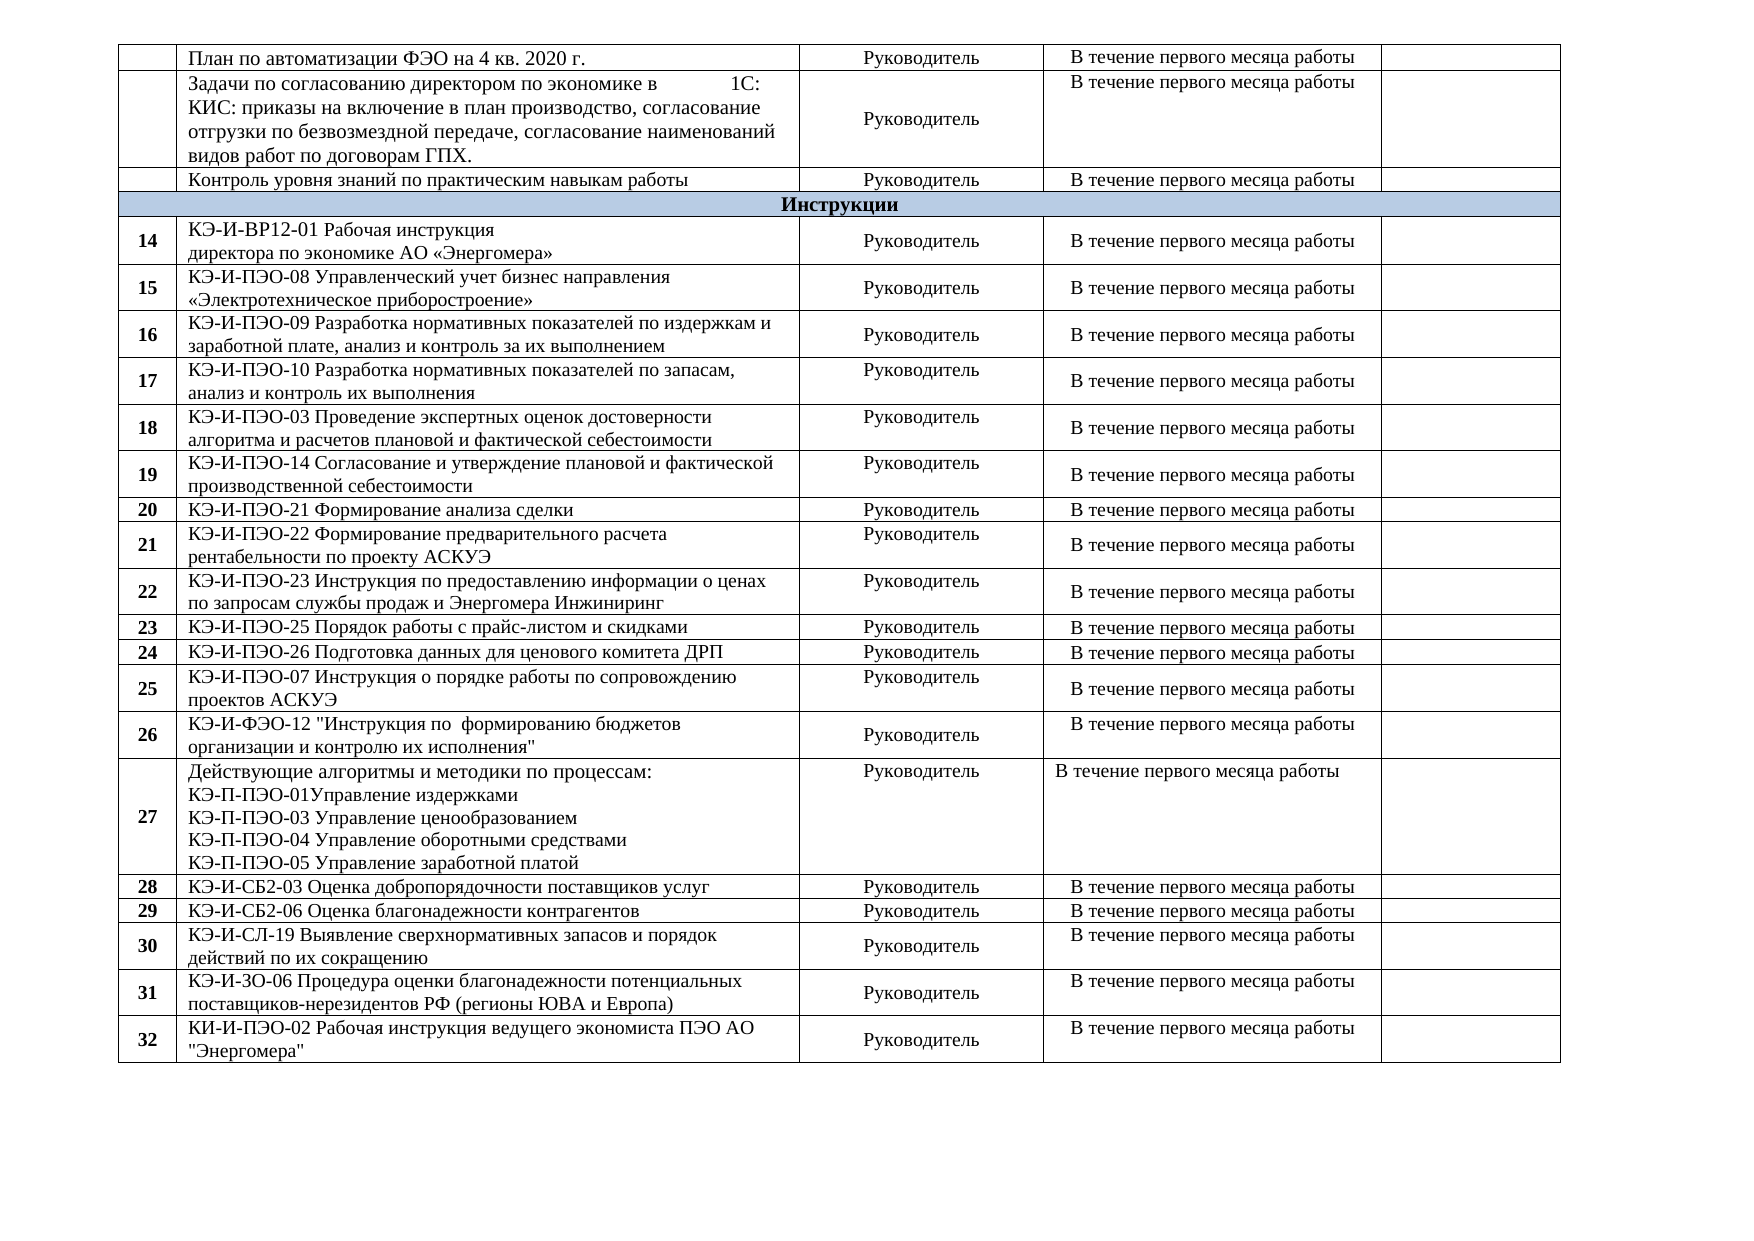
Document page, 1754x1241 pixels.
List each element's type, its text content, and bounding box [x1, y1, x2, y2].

table_cell КЭ-И-СБ2-03 Оценка добропорядочности поставщиков услуг [177, 875, 799, 898]
table_cell Контроль уровня знаний по практическим навыкам работы [177, 168, 799, 191]
table_cell 16 [119, 311, 176, 357]
table_cell Руководитель [800, 615, 1043, 639]
table_cell Руководитель [800, 970, 1043, 1015]
table_cell КЭ-И-ПЭО-08 Управленческий учет бизнес направления «Электротехническое приборостроение» [177, 265, 799, 310]
table_cell Руководитель [800, 168, 1043, 191]
table_cell В течение первого месяца работы [1044, 265, 1381, 310]
table_cell В течение первого месяца работы [1044, 217, 1381, 264]
table_cell КЭ-И-ПЭО-09 Разработка нормативных показателей по издержкам и заработной плате, анализ и контроль за их выполнением [177, 311, 799, 357]
table_cell Задачи по согласованию директором по экономике в 1С: КИС: приказы на включение в план производство, согласование отгрузки по безвозмездной передаче, согласование наименований видов работ по договорам ГПХ. [177, 71, 799, 167]
table_cell КЭ-И-ФЭО-12 "Инструкция по формированию бюджетов организации и контролю их исполнения" [177, 712, 799, 758]
table_cell 31 [119, 970, 176, 1015]
table_cell КЭ-И-ПЭО-22 Формирование предварительного расчета рентабельности по проекту АСКУЭ [177, 522, 799, 567]
table_cell КЭ-И-ПЭО-25 Порядок работы с прайс-листом и скидками [177, 615, 799, 639]
table_cell [1382, 569, 1560, 614]
table_cell Руководитель [800, 665, 1043, 711]
table_cell 18 [119, 405, 176, 450]
table_cell В течение первого месяца работы [1044, 923, 1381, 968]
table_cell В течение первого месяца работы [1044, 712, 1381, 758]
table_cell [1382, 498, 1560, 521]
table_cell Руководитель [800, 1016, 1043, 1062]
table_cell Руководитель [800, 311, 1043, 357]
table_cell В течение первого месяца работы [1044, 522, 1381, 567]
table_cell В течение первого месяца работы [1044, 615, 1381, 639]
table_cell 28 [119, 875, 176, 898]
table_cell [1382, 923, 1560, 968]
table_cell [119, 45, 176, 69]
table_cell КЭ-И-ПЭО-14 Согласование и утверждение плановой и фактической производственной себестоимости [177, 451, 799, 497]
table_cell [1382, 405, 1560, 450]
table_cell Руководитель [800, 71, 1043, 167]
table_cell Руководитель [800, 522, 1043, 567]
table_cell 26 [119, 712, 176, 758]
table_cell Руководитель [800, 217, 1043, 264]
table_cell В течение первого месяца работы [1044, 970, 1381, 1015]
table_cell [1382, 665, 1560, 711]
table_cell В течение первого месяца работы [1044, 168, 1381, 191]
table_cell [1382, 71, 1560, 167]
table_cell План по автоматизации ФЭО на 4 кв. 2020 г. [177, 45, 799, 69]
table_cell В течение первого месяца работы [1044, 358, 1381, 404]
table_cell В течение первого месяца работы [1044, 640, 1381, 664]
table_cell В течение первого месяца работы [1044, 569, 1381, 614]
table_cell В течение первого месяца работы [1044, 875, 1381, 898]
table_cell КЭ-И-ПЭО-23 Инструкция по предоставлению информации о ценах по запросам службы продаж и Энергомера Инжиниринг [177, 569, 799, 614]
table_cell [119, 71, 176, 167]
table_cell 23 [119, 615, 176, 639]
table_cell 29 [119, 899, 176, 922]
table_cell Руководитель [800, 712, 1043, 758]
table_cell Руководитель [800, 265, 1043, 310]
table_cell Руководитель [800, 498, 1043, 521]
table_cell КИ-И-ПЭО-02 Рабочая инструкция ведущего экономиста ПЭО АО "Энергомера" [177, 1016, 799, 1062]
table_cell [1382, 1016, 1560, 1062]
table_cell Руководитель [800, 923, 1043, 968]
table_cell КЭ-И-ПЭО-07 Инструкция о порядке работы по сопровождению проектов АСКУЭ [177, 665, 799, 711]
table_cell 15 [119, 265, 176, 310]
table_cell КЭ-И-ПЭО-26 Подготовка данных для ценового комитета ДРП [177, 640, 799, 664]
table_cell КЭ-И-ЗО-06 Процедура оценки благонадежности потенциальных поставщиков-нерезидентов РФ (регионы ЮВА и Европа) [177, 970, 799, 1015]
table_cell В течение первого месяца работы [1044, 405, 1381, 450]
table_cell В течение первого месяца работы [1044, 498, 1381, 521]
table_cell [1382, 45, 1560, 69]
table_cell 25 [119, 665, 176, 711]
table_cell [119, 168, 176, 191]
table_cell [1382, 451, 1560, 497]
table_cell [1382, 970, 1560, 1015]
table_cell 14 [119, 217, 176, 264]
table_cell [1044, 71, 1381, 167]
table_cell КЭ-И-СЛ-19 Выявление сверхнормативных запасов и порядок действий по их сокращению [177, 923, 799, 968]
table_cell Руководитель [800, 640, 1043, 664]
table_cell КЭ-И-ПЭО-10 Разработка нормативных показателей по запасам, анализ и контроль их выполнения [177, 358, 799, 404]
table_cell [1382, 875, 1560, 898]
table_cell 30 [119, 923, 176, 968]
table_cell [1382, 759, 1560, 874]
table_cell В течение первого месяца работы [1044, 451, 1381, 497]
table_cell [1382, 640, 1560, 664]
table_cell КЭ-И-ПЭО-21 Формирование анализа сделки [177, 498, 799, 521]
table_cell КЭ-И-ВР12-01 Рабочая инструкция директора по экономике АО «Энергомера» [177, 217, 799, 264]
table_cell [1382, 217, 1560, 264]
table_cell КЭ-И-СБ2-06 Оценка благонадежности контрагентов [177, 899, 799, 922]
table_cell 32 [119, 1016, 176, 1062]
table_cell В течение первого месяца работы [1044, 759, 1381, 874]
table_cell Руководитель [800, 405, 1043, 450]
table_cell [1382, 311, 1560, 357]
table_cell Руководитель [800, 899, 1043, 922]
table_cell 24 [119, 640, 176, 664]
table_cell 22 [119, 569, 176, 614]
table_cell 21 [119, 522, 176, 567]
table_cell [1382, 899, 1560, 922]
table_cell Инструкции [119, 192, 1560, 216]
table_cell [1382, 358, 1560, 404]
table_cell В течение первого месяца работы [1044, 899, 1381, 922]
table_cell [1044, 1016, 1381, 1062]
table_cell 17 [119, 358, 176, 404]
table_cell 19 [119, 451, 176, 497]
table_cell Руководитель [800, 358, 1043, 404]
table_cell [1382, 522, 1560, 567]
table_cell Действующие алгоритмы и методики по процессам: КЭ-П-ПЭО-01Управление издержками КЭ-П-ПЭО-03 Управление ценообразованием КЭ-П-ПЭО-04 Управление оборотными средствами КЭ-П-ПЭО-05 Управление заработной платой [177, 759, 799, 874]
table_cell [1044, 45, 1381, 69]
table_cell [1382, 168, 1560, 191]
table_cell В течение первого месяца работы [1044, 311, 1381, 357]
table_cell Руководитель [800, 451, 1043, 497]
table_cell Руководитель [800, 875, 1043, 898]
table_cell КЭ-И-ПЭО-03 Проведение экспертных оценок достоверности алгоритма и расчетов плановой и фактической себестоимости [177, 405, 799, 450]
table_cell 20 [119, 498, 176, 521]
table_cell Руководитель [800, 45, 1043, 69]
table_cell 27 [119, 759, 176, 874]
table_cell [1382, 712, 1560, 758]
table_cell [1382, 615, 1560, 639]
table_cell В течение первого месяца работы [1044, 665, 1381, 711]
table_cell Руководитель [800, 569, 1043, 614]
table_cell Руководитель [800, 759, 1043, 874]
table_cell [1382, 265, 1560, 310]
